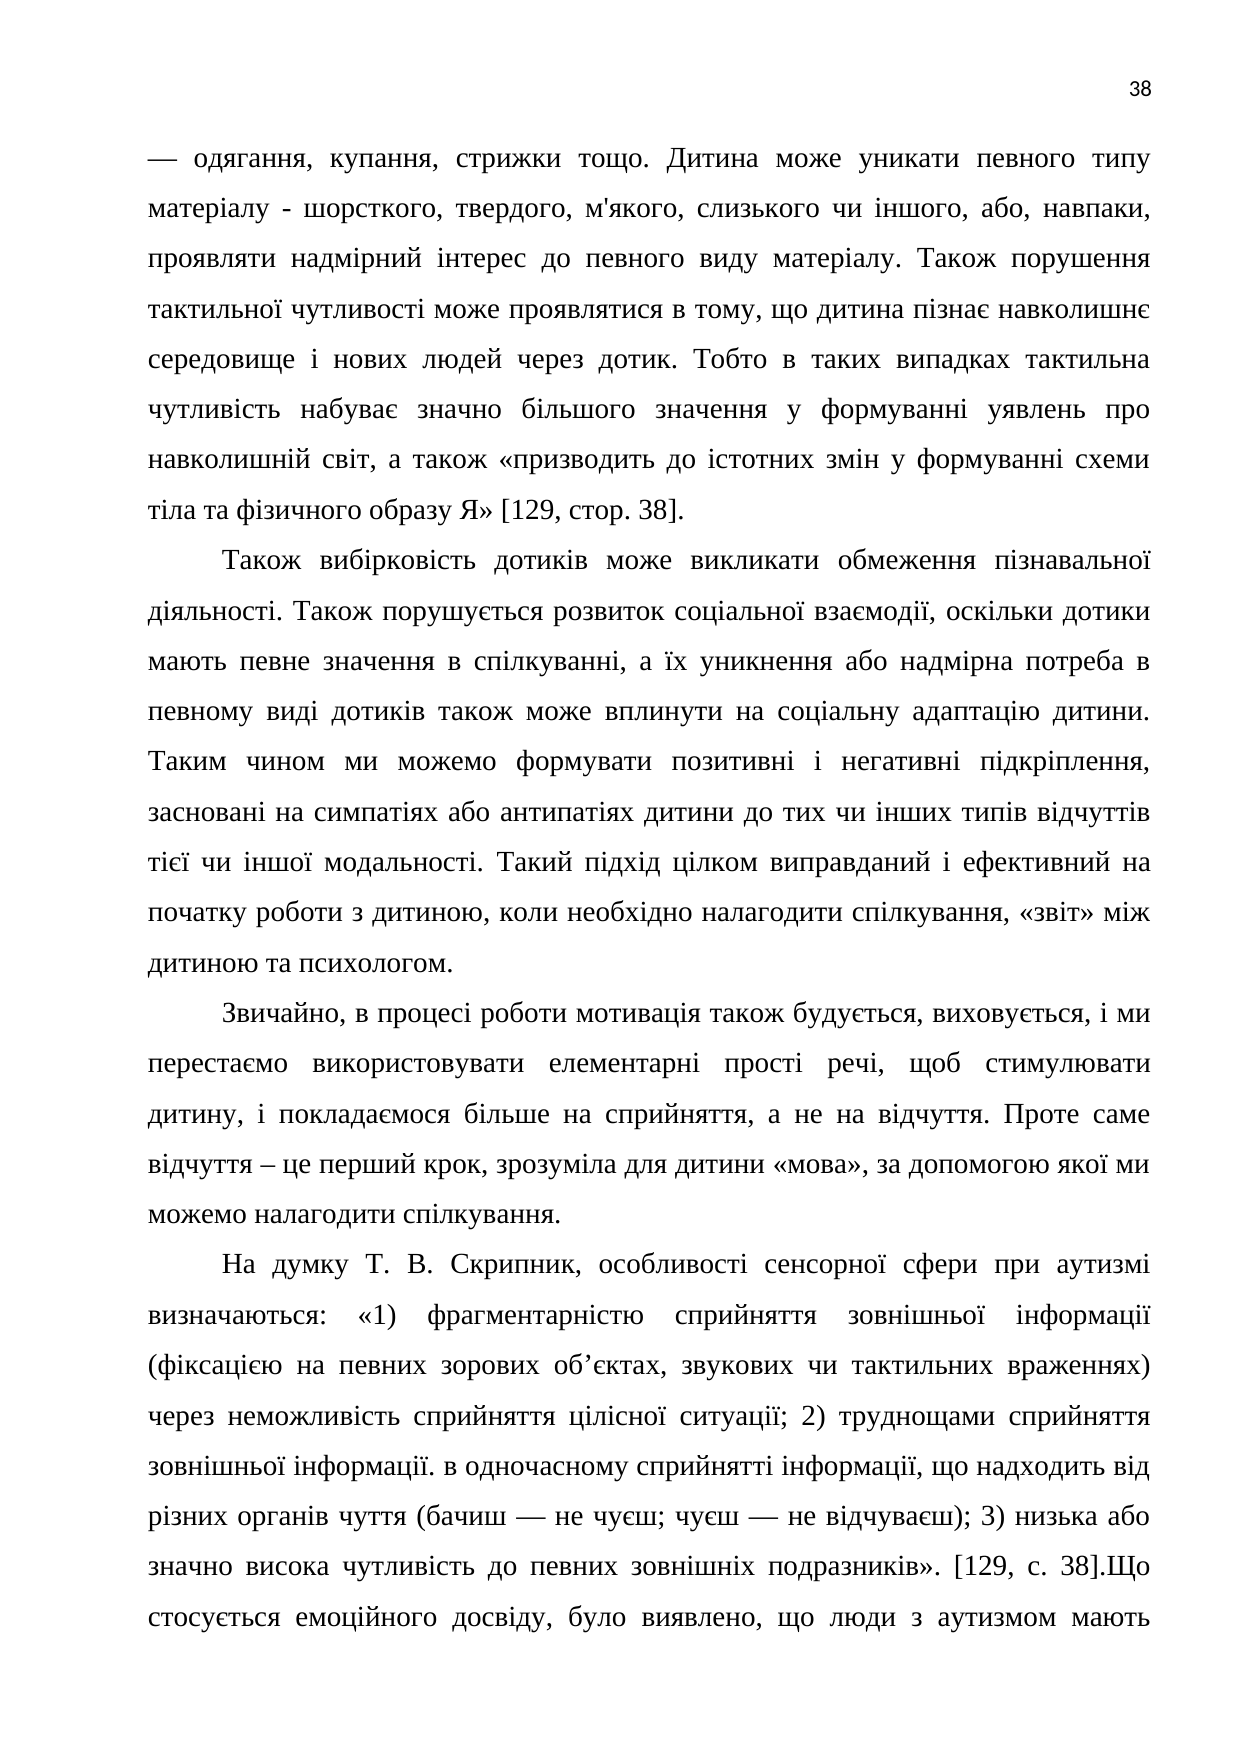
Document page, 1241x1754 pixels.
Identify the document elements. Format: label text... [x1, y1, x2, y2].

text Також вибірковість дотиків може викликати обмеження пізнавальної діяльності. Також порушується розвиток соціальної взаємодії, оскільки дотики мають певне значення в спілкуванні, а їх уникнення або надмірна потреба в певному виді дотиків також може вплинути на соціальну адаптацію дитини. Таким чином ми можемо формувати позитивні і негативні підкріплення, засновані на симпатіях або антипатіях дитини до тих чи інших типів відчуттів тієї чи іншої модальності. Такий підхід цілком виправданий і ефективний на початку роботи з дитиною, коли необхідно налагодити спілкування, «звіт» між дитиною та психологом. [148, 542, 1152, 978]
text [148, 1247, 1152, 1632]
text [148, 140, 1152, 526]
text Звичайно, в процесі роботи мотивація також будується, виховується, і ми перестаємо використовувати елементарні прості речі, щоб стимулювати дитину, і покладаємося більше на сприйняття, а не на відчуття. Проте саме відчуття – це перший крок, зрозуміла для дитини «мова», за допомогою якої ми можемо налагодити спілкування. [148, 995, 1152, 1230]
